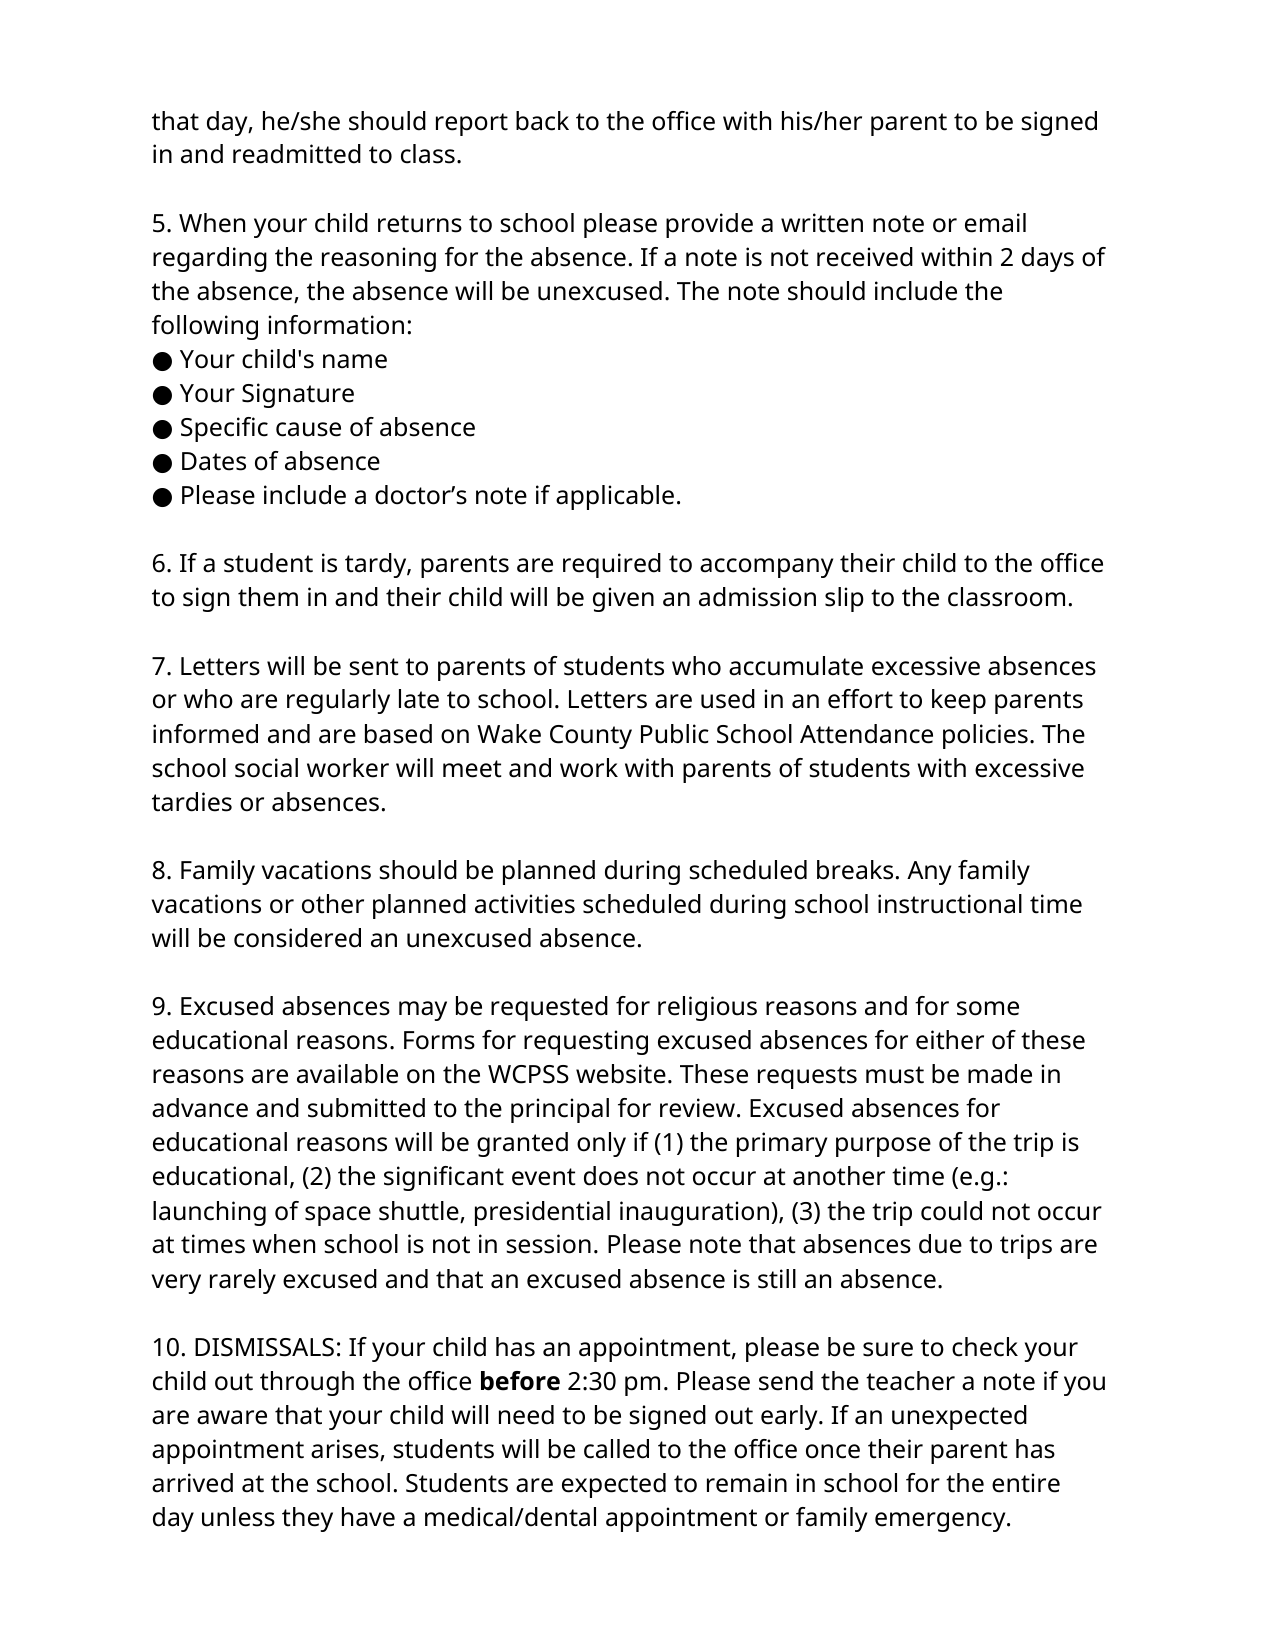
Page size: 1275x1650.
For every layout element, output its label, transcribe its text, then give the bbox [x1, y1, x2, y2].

text ● Specific cause of absence [151, 410, 1110, 444]
text 5. When your child returns to school please provide a written note or email regarding the reasoning for the absence. If a note is not received within 2 days of the absence, the absence will be unexcused. The note should include the following information: [151, 205, 1110, 342]
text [151, 1329, 1110, 1534]
text 9. Excused absences​ may be requested for religious reasons and for some educational reasons​. Forms for requesting excused absences for either of these reasons are available on the WCPSS website. These requests must be made in advance and submitted to the principal for review. Excused absences for educational reasons will be granted only if (1) the primary purpose of the trip is educational, (2) the significant event does not occur at another time (e.g.: launching of space shuttle, presidential inauguration), (3) the trip could not occur at times when school is not in session. ​Please note that absences due to trips are very rarely excused and that an excused absence is still an absence. [151, 989, 1110, 1295]
text ● Your child's name [151, 342, 1110, 376]
text ● Please include a doctor’s note if applicable. [151, 478, 1110, 512]
text ● Dates of absence [151, 444, 1110, 478]
text ● Your Signature [151, 376, 1110, 410]
text 8. Family vacations should be planned during scheduled breaks. Any family vacations or other planned activities scheduled during school instructional time will be considered an unexcused absence. [151, 852, 1110, 955]
text 7. Letters will be sent to parents of students who accumulate excessive absences or who are regularly late to school. Letters are used in an effort to keep parents informed and are based on Wake County Public School Attendance policies. The school social worker will meet and work with parents of students with excessive tardies or absences. [151, 648, 1110, 818]
text 6. If a student is tardy, parents are required to accompany their child to the office to sign them in and their child will be given an admission slip to the classroom. [151, 546, 1110, 614]
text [151, 103, 1110, 171]
